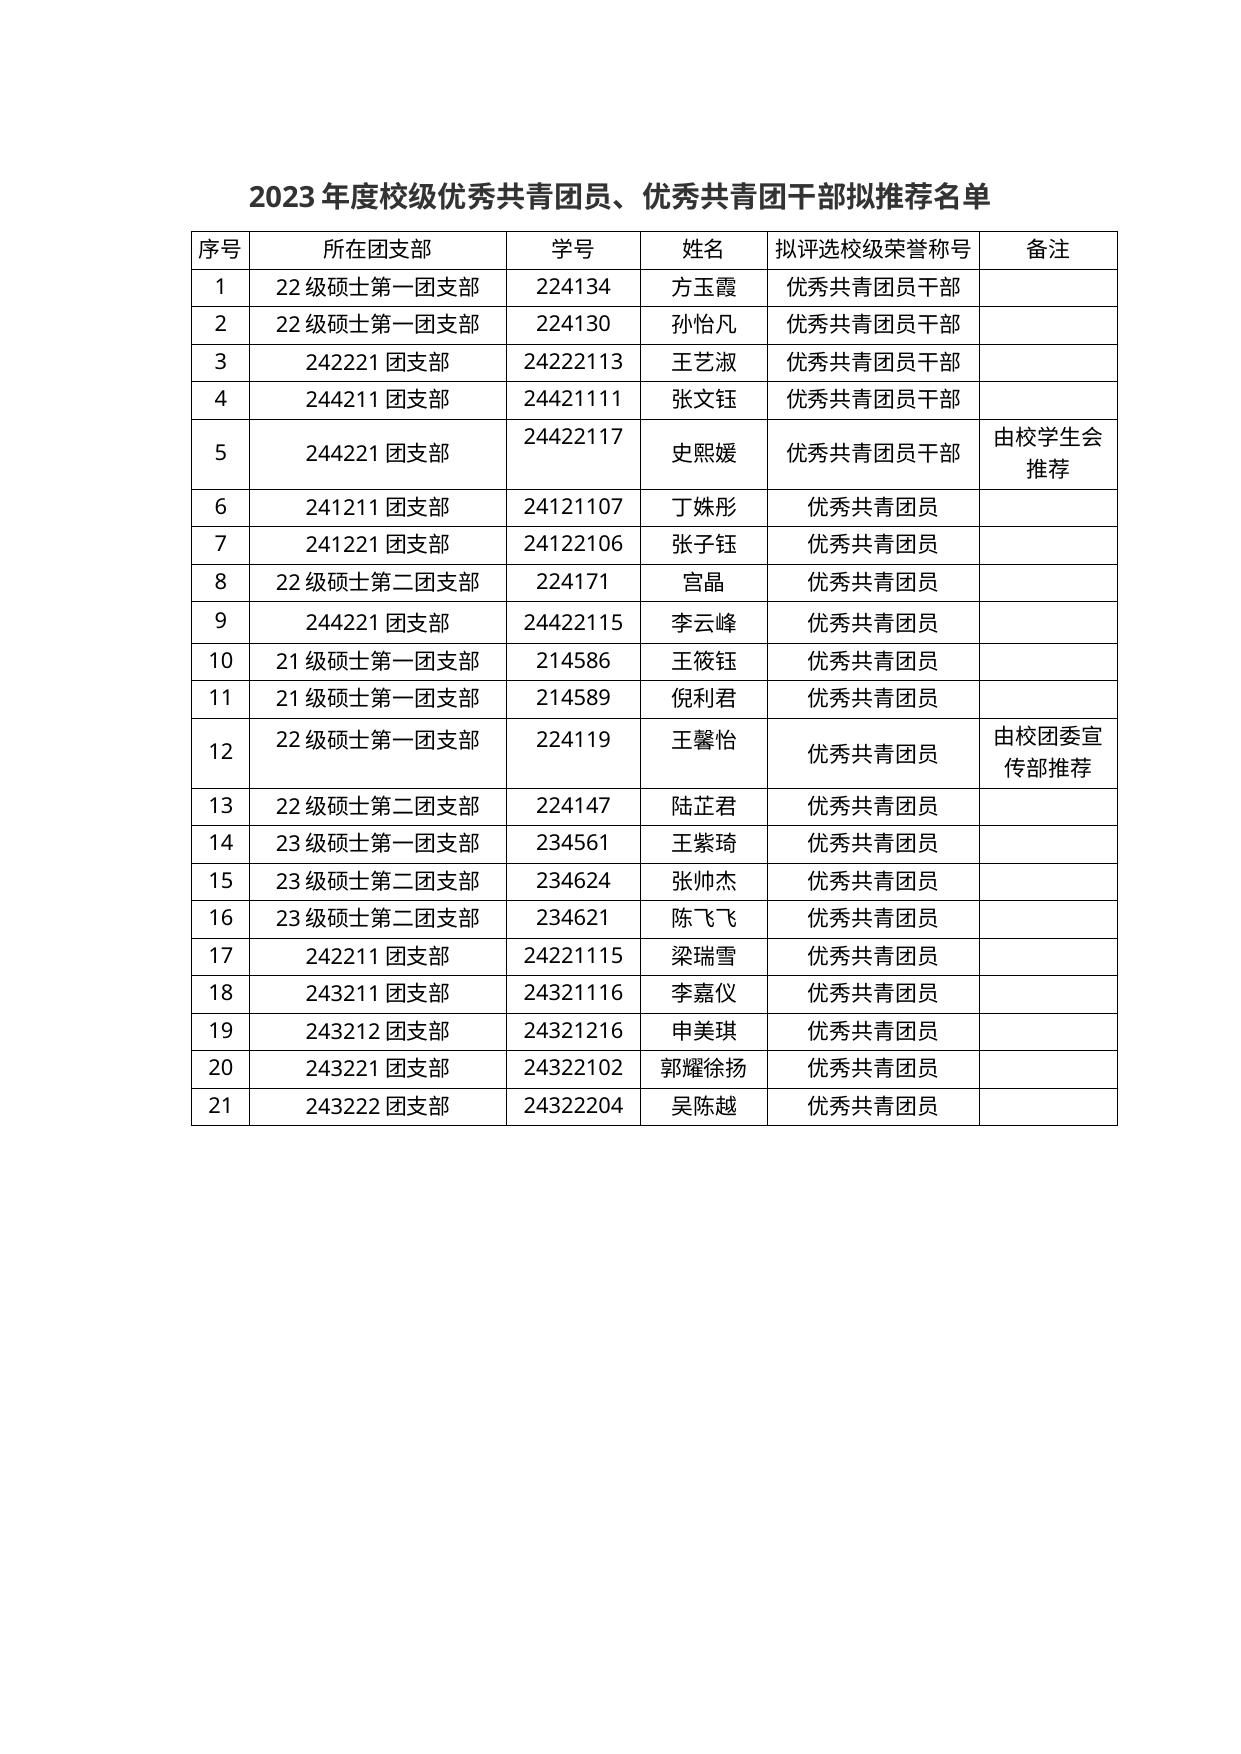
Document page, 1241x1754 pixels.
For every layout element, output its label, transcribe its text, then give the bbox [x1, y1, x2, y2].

table_cell 22级硕士第一团支部 [250, 270, 506, 306]
table_cell 24121107 [507, 490, 640, 526]
table_cell 224147 [507, 789, 640, 825]
table_cell 王艺淑 [641, 345, 767, 381]
table_cell 郭耀徐扬 [641, 1051, 767, 1087]
table_cell 优秀共青团员 [768, 1089, 979, 1125]
table_cell [980, 490, 1117, 526]
table_cell 优秀共青团员干部 [768, 345, 979, 381]
table_cell 24221115 [507, 939, 640, 975]
table_cell 优秀共青团员 [768, 976, 979, 1012]
table_cell 12 [192, 719, 249, 787]
table_cell [980, 345, 1117, 381]
table_cell [980, 1014, 1117, 1050]
table_cell 21 [192, 1089, 249, 1125]
table_cell 张文钰 [641, 382, 767, 418]
table_cell 2 [192, 307, 249, 343]
table_cell 234561 [507, 826, 640, 862]
table_cell 13 [192, 789, 249, 825]
table_cell [980, 864, 1117, 900]
table_header 拟评选校级荣誉称号 [768, 232, 979, 268]
table_cell 24322102 [507, 1051, 640, 1087]
table_cell 李云峰 [641, 602, 767, 642]
table_cell 方玉霞 [641, 270, 767, 306]
table_cell 史熙媛 [641, 420, 767, 488]
table_cell 梁瑞雪 [641, 939, 767, 975]
table_cell 优秀共青团员 [768, 864, 979, 900]
table_cell 15 [192, 864, 249, 900]
table_cell 241211团支部 [250, 490, 506, 526]
table_cell 优秀共青团员 [768, 565, 979, 601]
table_cell 16 [192, 901, 249, 937]
table_cell 244211团支部 [250, 382, 506, 418]
table_cell 优秀共青团员 [768, 939, 979, 975]
table_cell [980, 901, 1117, 937]
table_cell 24422115 [507, 602, 640, 642]
table_cell 申美琪 [641, 1014, 767, 1050]
table_cell 234624 [507, 864, 640, 900]
table_cell 优秀共青团员 [768, 789, 979, 825]
table_cell [980, 307, 1117, 343]
table_cell 244221团支部 [250, 420, 506, 488]
table_cell 5 [192, 420, 249, 488]
table_cell 242221团支部 [250, 345, 506, 381]
table_cell 6 [192, 490, 249, 526]
table_cell [980, 382, 1117, 418]
table_cell 234621 [507, 901, 640, 937]
table_cell [980, 602, 1117, 642]
table_cell 8 [192, 565, 249, 601]
table_cell 孙怡凡 [641, 307, 767, 343]
table_cell 22级硕士第一团支部 [250, 719, 506, 787]
table_cell 优秀共青团员 [768, 490, 979, 526]
table_cell 4 [192, 382, 249, 418]
table_cell 王筱钰 [641, 644, 767, 680]
table_cell 优秀共青团员 [768, 527, 979, 563]
table_header 所在团支部 [250, 232, 506, 268]
table_cell 224171 [507, 565, 640, 601]
table_cell 24421111 [507, 382, 640, 418]
table_cell 由校学生会推荐 [980, 420, 1117, 488]
table_cell 244221团支部 [250, 602, 506, 642]
table_cell 22级硕士第二团支部 [250, 565, 506, 601]
table_cell 李嘉仪 [641, 976, 767, 1012]
table_cell 10 [192, 644, 249, 680]
text 2023年度校级优秀共青团员、优秀共青团干部拟推荐名单 [187, 162, 1053, 227]
table_cell 243212团支部 [250, 1014, 506, 1050]
table_cell 1 [192, 270, 249, 306]
table_cell 17 [192, 939, 249, 975]
table_cell 242211团支部 [250, 939, 506, 975]
table_cell 优秀共青团员 [768, 719, 979, 787]
table_cell 23级硕士第二团支部 [250, 864, 506, 900]
table_cell 优秀共青团员干部 [768, 270, 979, 306]
table_cell 7 [192, 527, 249, 563]
table_cell 224134 [507, 270, 640, 306]
table_cell 优秀共青团员 [768, 681, 979, 717]
table_cell [980, 644, 1117, 680]
table_cell 214586 [507, 644, 640, 680]
table_cell 优秀共青团员 [768, 602, 979, 642]
table_cell [980, 270, 1117, 306]
table_cell 21级硕士第一团支部 [250, 681, 506, 717]
table_cell 20 [192, 1051, 249, 1087]
table_cell 张帅杰 [641, 864, 767, 900]
table_cell [980, 939, 1117, 975]
table_cell [980, 527, 1117, 563]
table_cell 9 [192, 602, 249, 642]
table_cell 优秀共青团员 [768, 901, 979, 937]
table_cell 21级硕士第一团支部 [250, 644, 506, 680]
table_cell 陈飞飞 [641, 901, 767, 937]
table_cell 23级硕士第一团支部 [250, 826, 506, 862]
table_cell 24321216 [507, 1014, 640, 1050]
table_cell 优秀共青团员 [768, 826, 979, 862]
table_cell 243222团支部 [250, 1089, 506, 1125]
table_cell 214589 [507, 681, 640, 717]
table_cell 倪利君 [641, 681, 767, 717]
table_cell 22级硕士第一团支部 [250, 307, 506, 343]
table_cell 24122106 [507, 527, 640, 563]
table_cell 王紫琦 [641, 826, 767, 862]
table_cell 23级硕士第二团支部 [250, 901, 506, 937]
table_cell [980, 1089, 1117, 1125]
table_cell 王馨怡 [641, 719, 767, 787]
table_cell 优秀共青团员干部 [768, 307, 979, 343]
table_cell 优秀共青团员 [768, 644, 979, 680]
table_cell 22级硕士第二团支部 [250, 789, 506, 825]
table_cell [980, 789, 1117, 825]
table_cell 243211团支部 [250, 976, 506, 1012]
table_cell 224119 [507, 719, 640, 787]
table_cell [980, 976, 1117, 1012]
table_cell 优秀共青团员干部 [768, 382, 979, 418]
table_cell 宫晶 [641, 565, 767, 601]
table_cell 优秀共青团员 [768, 1014, 979, 1050]
table_cell 11 [192, 681, 249, 717]
table_cell 24321116 [507, 976, 640, 1012]
table_header 序号 [192, 232, 249, 268]
table_header 学号 [507, 232, 640, 268]
table_cell [980, 1051, 1117, 1087]
table_header 姓名 [641, 232, 767, 268]
table_cell [980, 681, 1117, 717]
table_cell 优秀共青团员 [768, 1051, 979, 1087]
table_cell 优秀共青团员干部 [768, 420, 979, 488]
table_cell 241221团支部 [250, 527, 506, 563]
table_cell [980, 826, 1117, 862]
table_header 备注 [980, 232, 1117, 268]
table_cell 张子钰 [641, 527, 767, 563]
table_cell 14 [192, 826, 249, 862]
table_cell 吴陈越 [641, 1089, 767, 1125]
table_cell 18 [192, 976, 249, 1012]
table_cell [980, 565, 1117, 601]
table_cell 243221团支部 [250, 1051, 506, 1087]
table_cell 由校团委宣传部推荐 [980, 719, 1117, 787]
table_cell 19 [192, 1014, 249, 1050]
table_cell 3 [192, 345, 249, 381]
table_cell 24222113 [507, 345, 640, 381]
table_cell 丁姝彤 [641, 490, 767, 526]
table_cell 24322204 [507, 1089, 640, 1125]
table_cell 陆芷君 [641, 789, 767, 825]
table_cell 224130 [507, 307, 640, 343]
table_cell 24422117 [507, 420, 640, 488]
